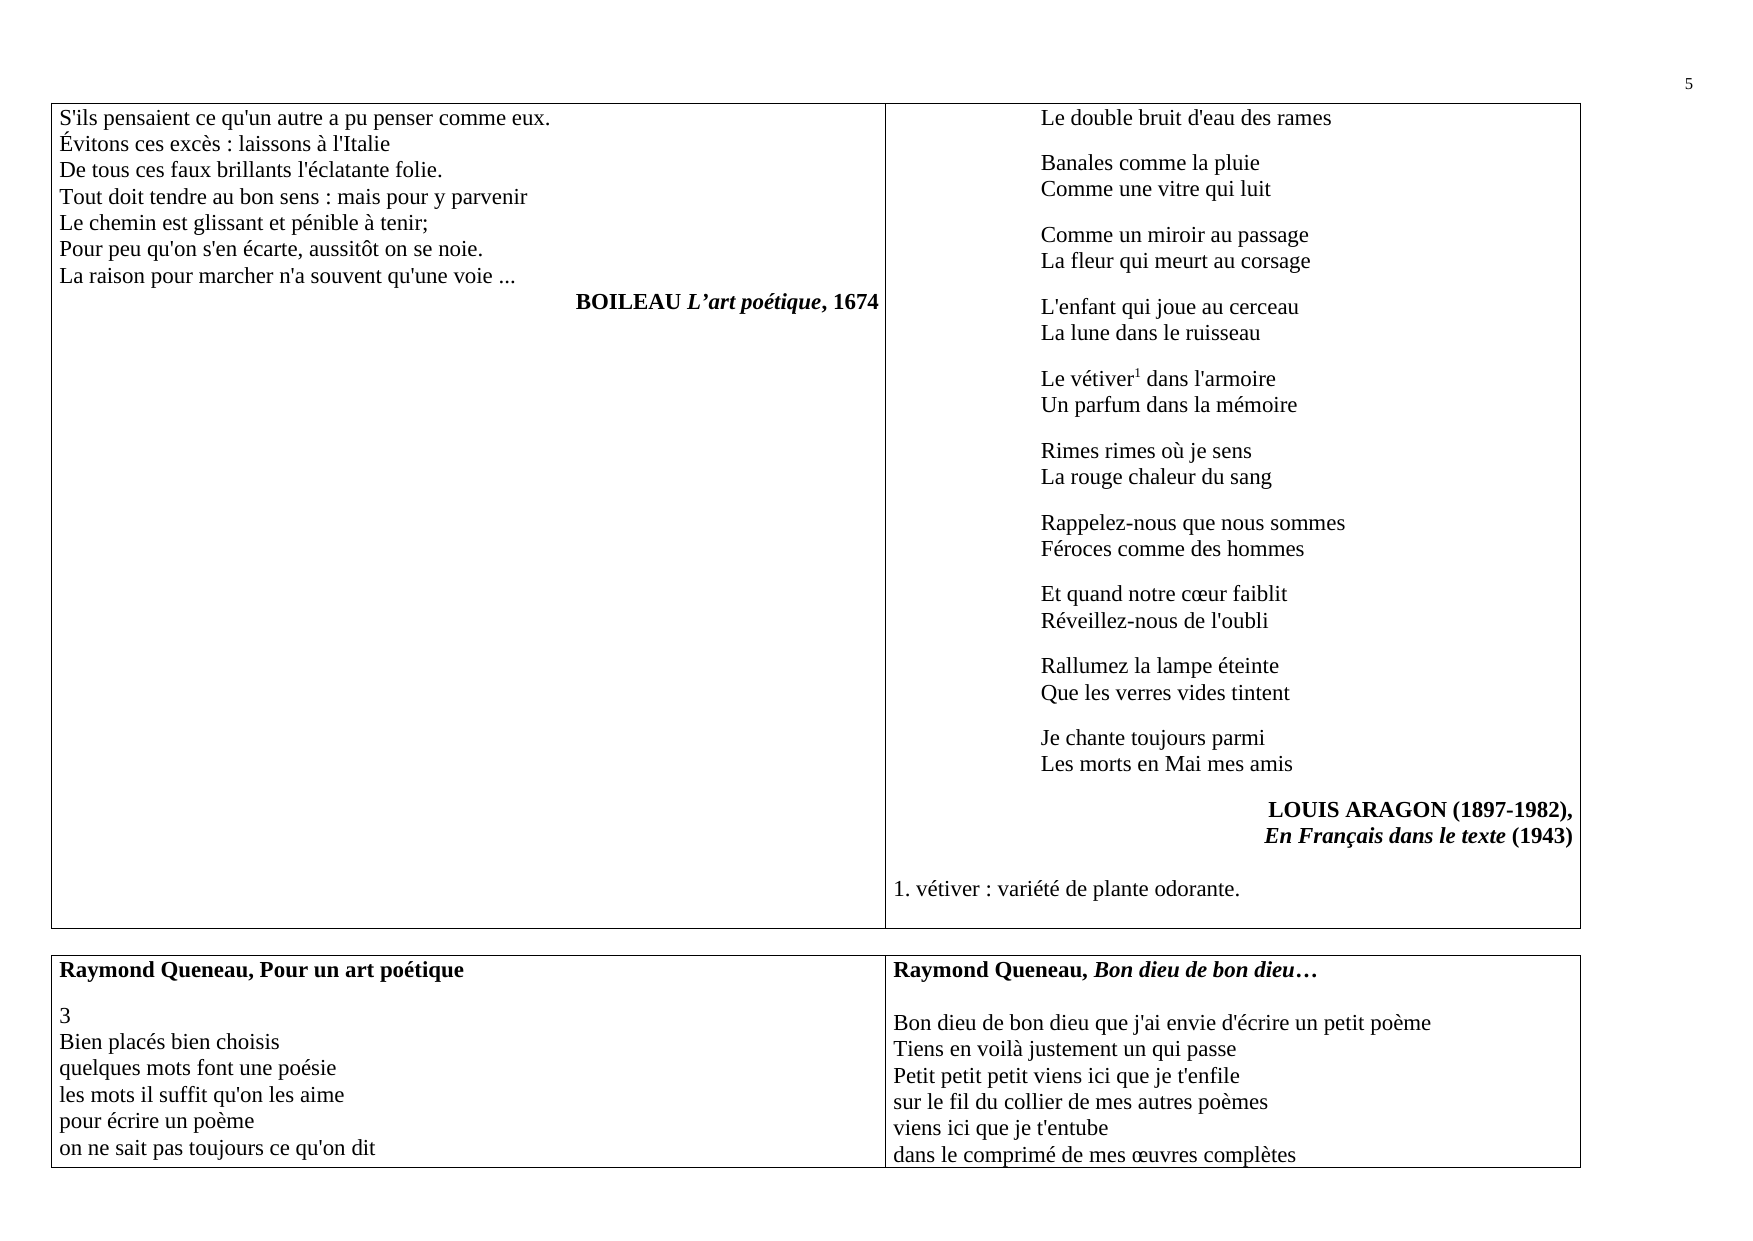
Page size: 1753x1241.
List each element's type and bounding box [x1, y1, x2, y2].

table_header [52, 956, 885, 1167]
table_header [886, 956, 1580, 1167]
table_header [886, 104, 1580, 928]
table_header [52, 104, 885, 928]
